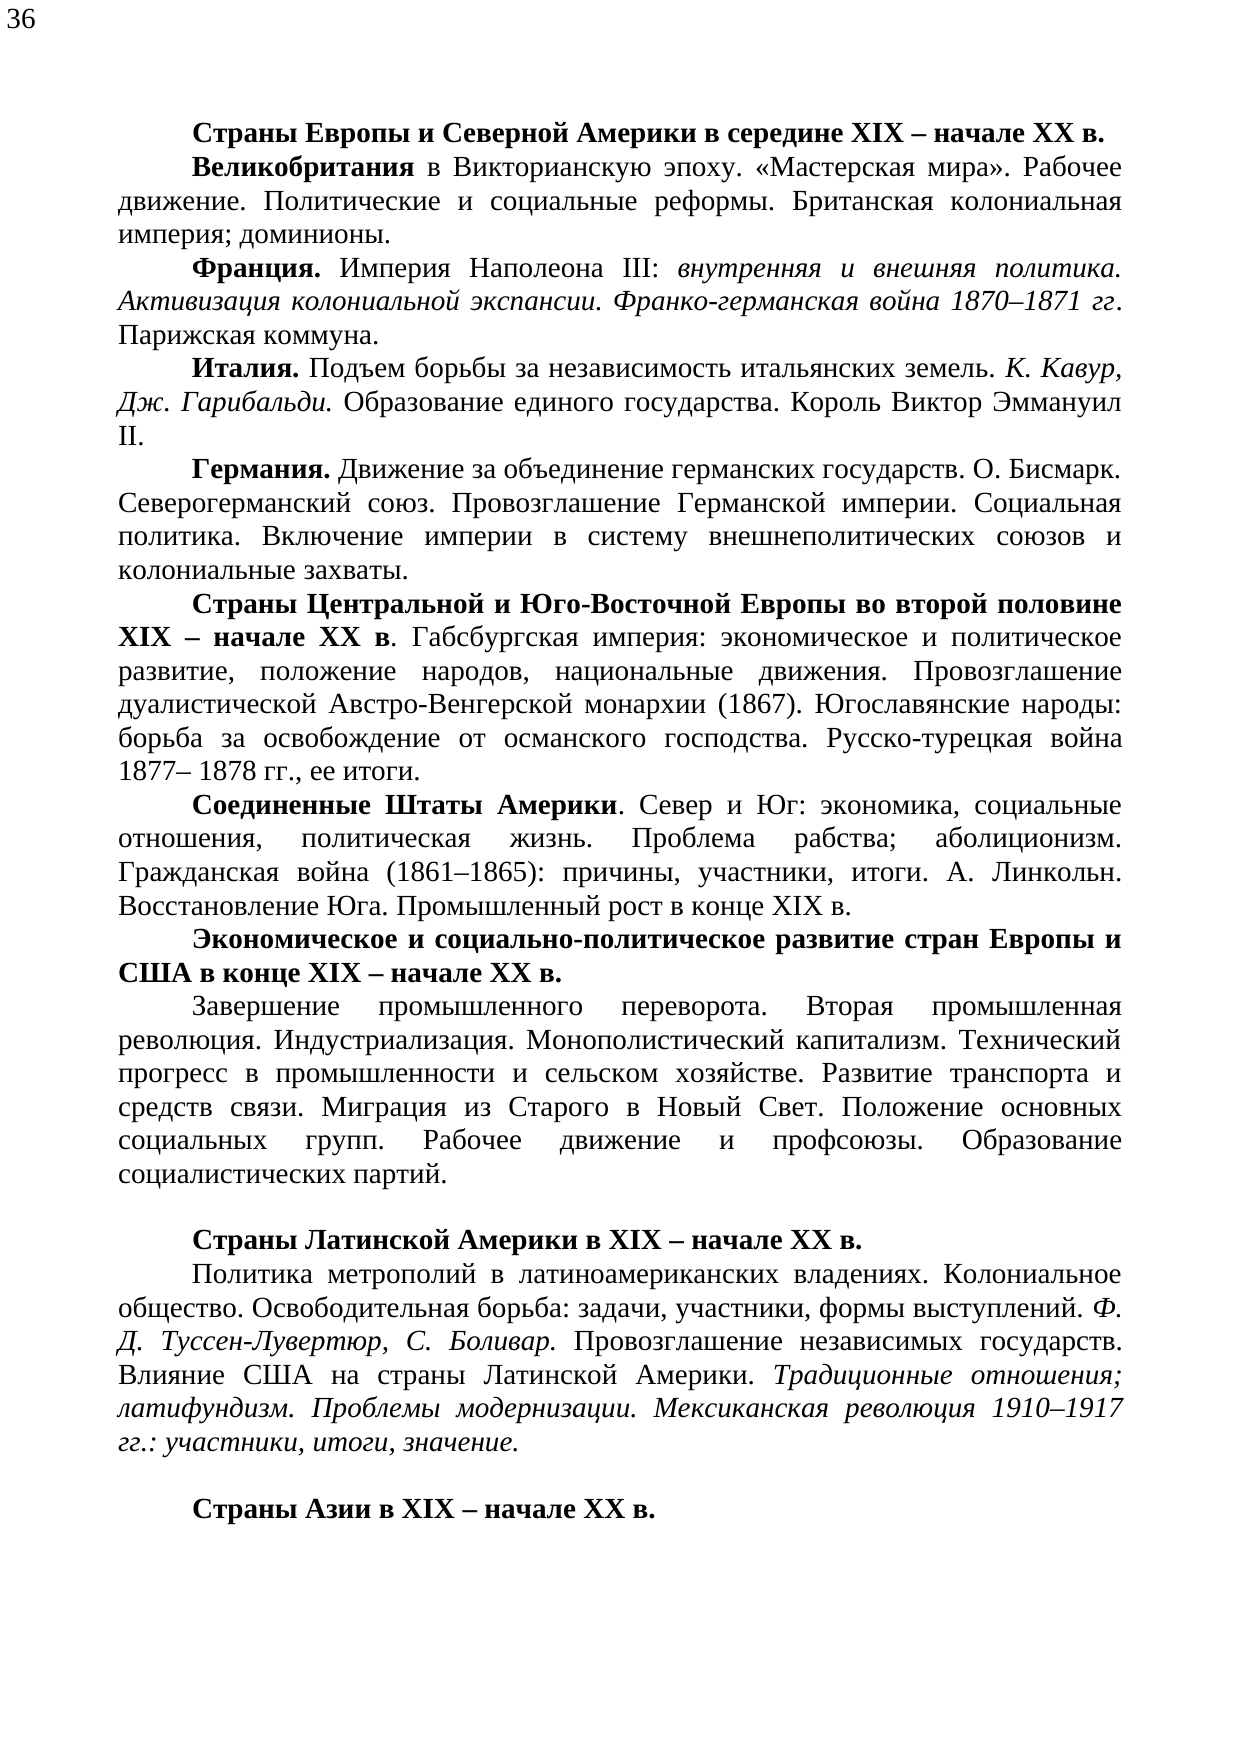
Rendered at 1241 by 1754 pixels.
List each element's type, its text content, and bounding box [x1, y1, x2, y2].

text Страны Азии в ХIХ – начале ХХ в. [192, 1491, 1148, 1525]
text Страны Латинской Америки в XIX – начале ХХ в. [192, 1223, 1148, 1256]
text Страны Центральной и Юго-Восточной Европы во второй половине XIX – начале XX в. Габсбургская империя: экономическое и политическое развитие, положение народов, национальные движения. Провозглашение дуалистической Австро-Венгерской монархии (1867). Югославянские народы: борьба за освобождение от османского господства. Русско-турецкая война 1877– 1878 гг., ее итоги. [118, 586, 1122, 787]
text Франция. Империя Наполеона III: внутренняя и внешняя политика. Активизация колониальной экспансии. Франко-германская война 1870–1871 гг. Парижская коммуна. [118, 250, 1122, 351]
text Соединенные Штаты Америки. Север и Юг: экономика, социальные отношения, политическая жизнь. Проблема рабства; аболиционизм. Гражданская война (1861–1865): причины, участники, итоги. А. Линкольн. Восстановление Юга. Промышленный рост в конце XIX в. [118, 787, 1122, 921]
text Страны Европы и Северной Америки в середине ХIХ – начале ХХ в. [192, 116, 1148, 149]
text Экономическое и социально-политическое развитие стран Европы и США в конце XIX – начале ХХ в. [118, 921, 1122, 988]
text Завершение промышленного переворота. Вторая промышленная революция. Индустриализация. Монополистический капитализм. Технический прогресс в промышленности и сельском хозяйстве. Развитие транспорта и средств связи. Миграция из Старого в Новый Свет. Положение основных социальных групп. Рабочее движение и профсоюзы. Образование социалистических партий. [118, 988, 1122, 1189]
text Италия. Подъем борьбы за независимость итальянских земель. К. Кавур, Дж. Гарибальди. Образование единого государства. Король Виктор Эммануил II. [118, 351, 1122, 451]
text Германия. Движение за объединение германских государств. О. Бисмарк. Северогерманский союз. Провозглашение Германской империи. Социальная политика. Включение империи в систему внешнеполитических союзов и колониальные захваты. [118, 451, 1122, 585]
text Великобритания в Викторианскую эпоху. «Мастерская мира». Рабочее движение. Политические и социальные реформы. Британская колониальная империя; доминионы. [118, 149, 1122, 250]
text Политика метрополий в латиноамериканских владениях. Колониальное общество. Освободительная борьба: задачи, участники, формы выступлений. Ф. Д. Туссен-Лувертюр, С. Боливар. Провозглашение независимых государств. Влияние США на страны Латинской Америки. Традиционные отношения; латифундизм. Проблемы модернизации. Мексиканская революция 1910–1917 гг.: участники, итоги, значение. [118, 1256, 1123, 1458]
